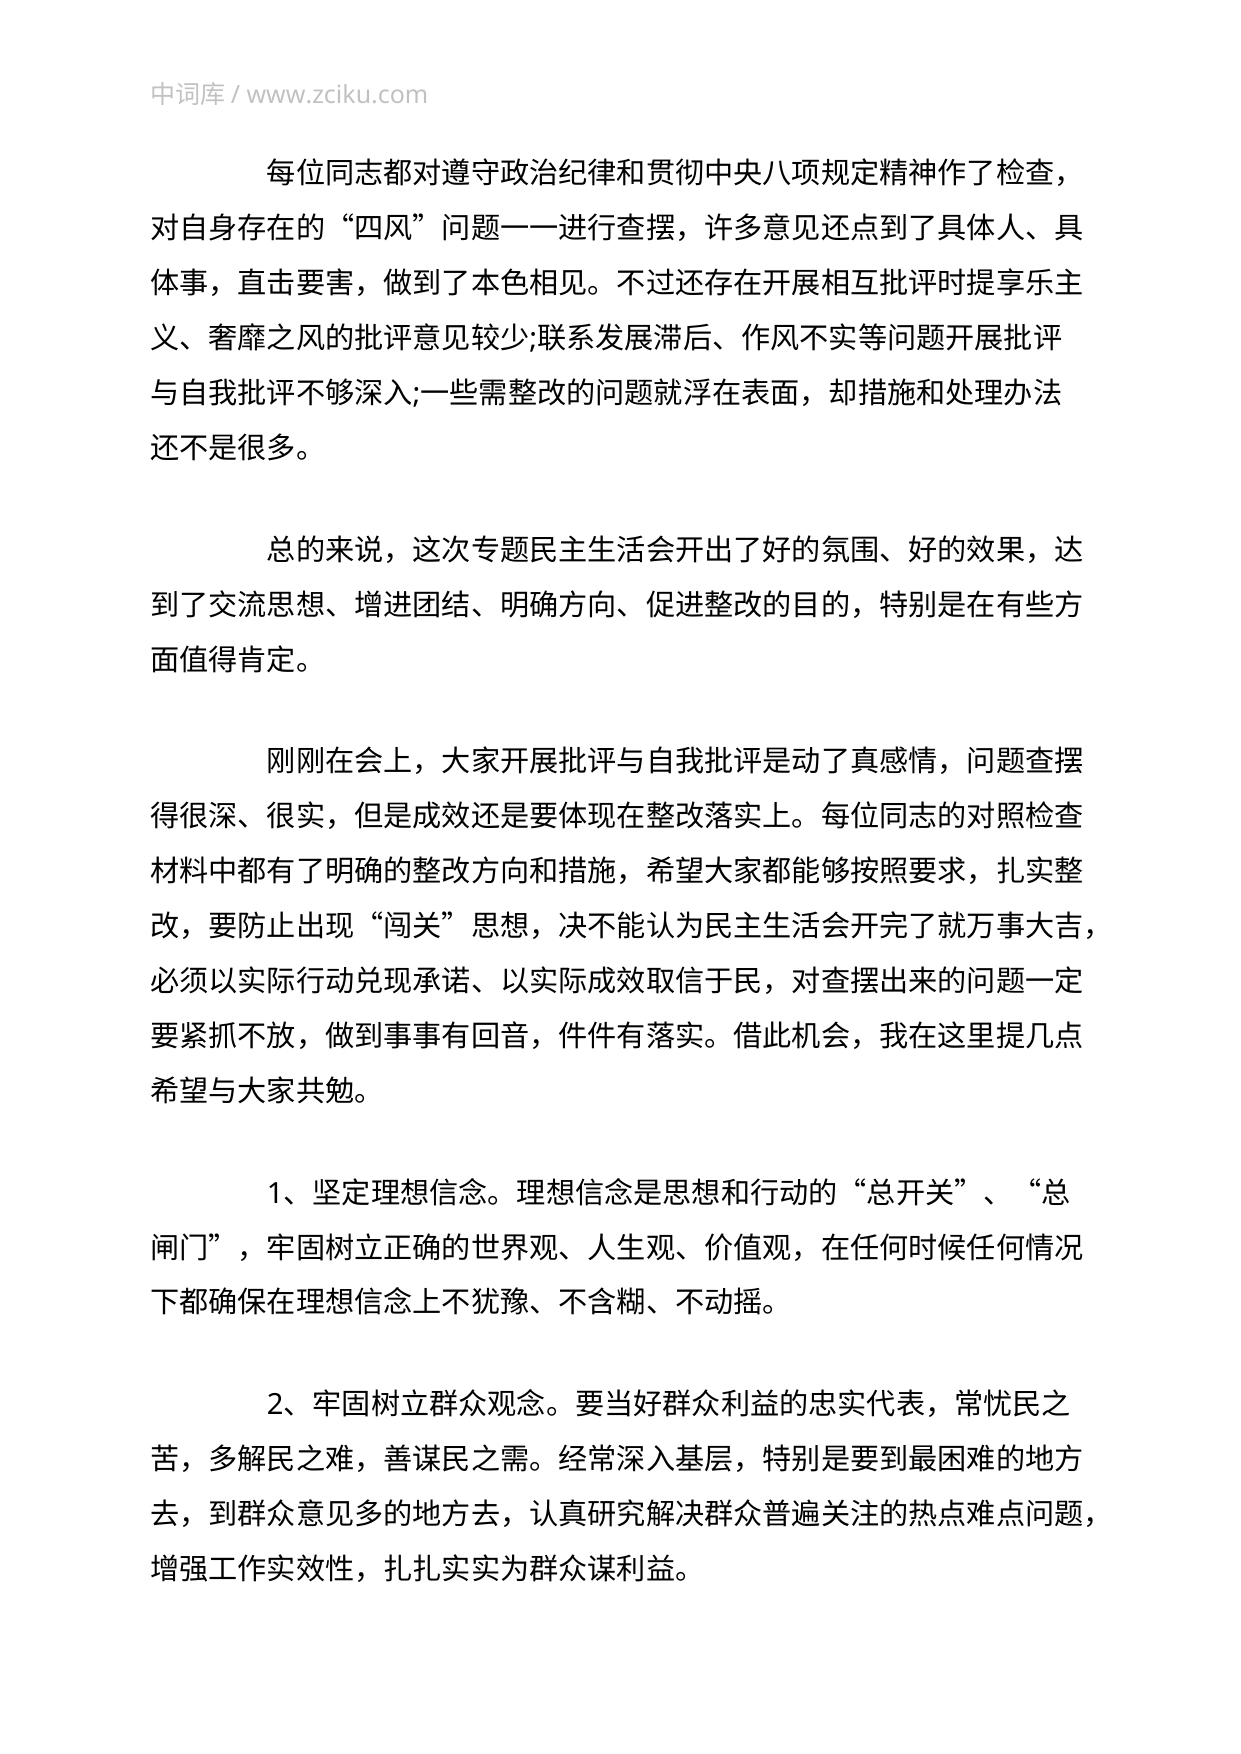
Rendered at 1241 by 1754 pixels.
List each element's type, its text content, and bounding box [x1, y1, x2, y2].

text 1、坚定理想信念。理想信念是思想和行动的“总开关”、“总闸门”，牢固树立正确的世界观、人生观、价值观，在任何时候任何情况下都确保在理想信念上不犹豫、不含糊、不动摇。 [150, 1169, 1090, 1321]
text 2、牢固树立群众观念。要当好群众利益的忠实代表，常忧民之苦，多解民之难，善谋民之需。经常深入基层，特别是要到最困难的地方去，到群众意见多的地方去，认真研究解决群众普遍关注的热点难点问题，增强工作实效性，扎扎实实为群众谋利益。 [150, 1381, 1090, 1588]
text 总的来说，这次专题民主生活会开出了好的氛围、好的效果，达到了交流思想、增进团结、明确方向、促进整改的目的，特别是在有些方面值得肯定。 [150, 526, 1090, 678]
text 每位同志都对遵守政治纪律和贯彻中央八项规定精神作了检查，对自身存在的“四风”问题一一进行查摆，许多意见还点到了具体人、具体事，直击要害，做到了本色相见。不过还存在开展相互批评时提享乐主义、奢靡之风的批评意见较少;联系发展滞后、作风不实等问题开展批评与自我批评不够深入;一些需整改的问题就浮在表面，却措施和处理办法还不是很多。 [150, 150, 1090, 467]
text 刚刚在会上，大家开展批评与自我批评是动了真感情，问题查摆得很深、很实，但是成效还是要体现在整改落实上。每位同志的对照检查材料中都有了明确的整改方向和措施，希望大家都能够按照要求，扎实整改，要防止出现“闯关”思想，决不能认为民主生活会开完了就万事大吉，必须以实际行动兑现承诺、以实际成效取信于民，对查摆出来的问题一定要紧抓不放，做到事事有回音，件件有落实。借此机会，我在这里提几点希望与大家共勉。 [150, 738, 1090, 1110]
